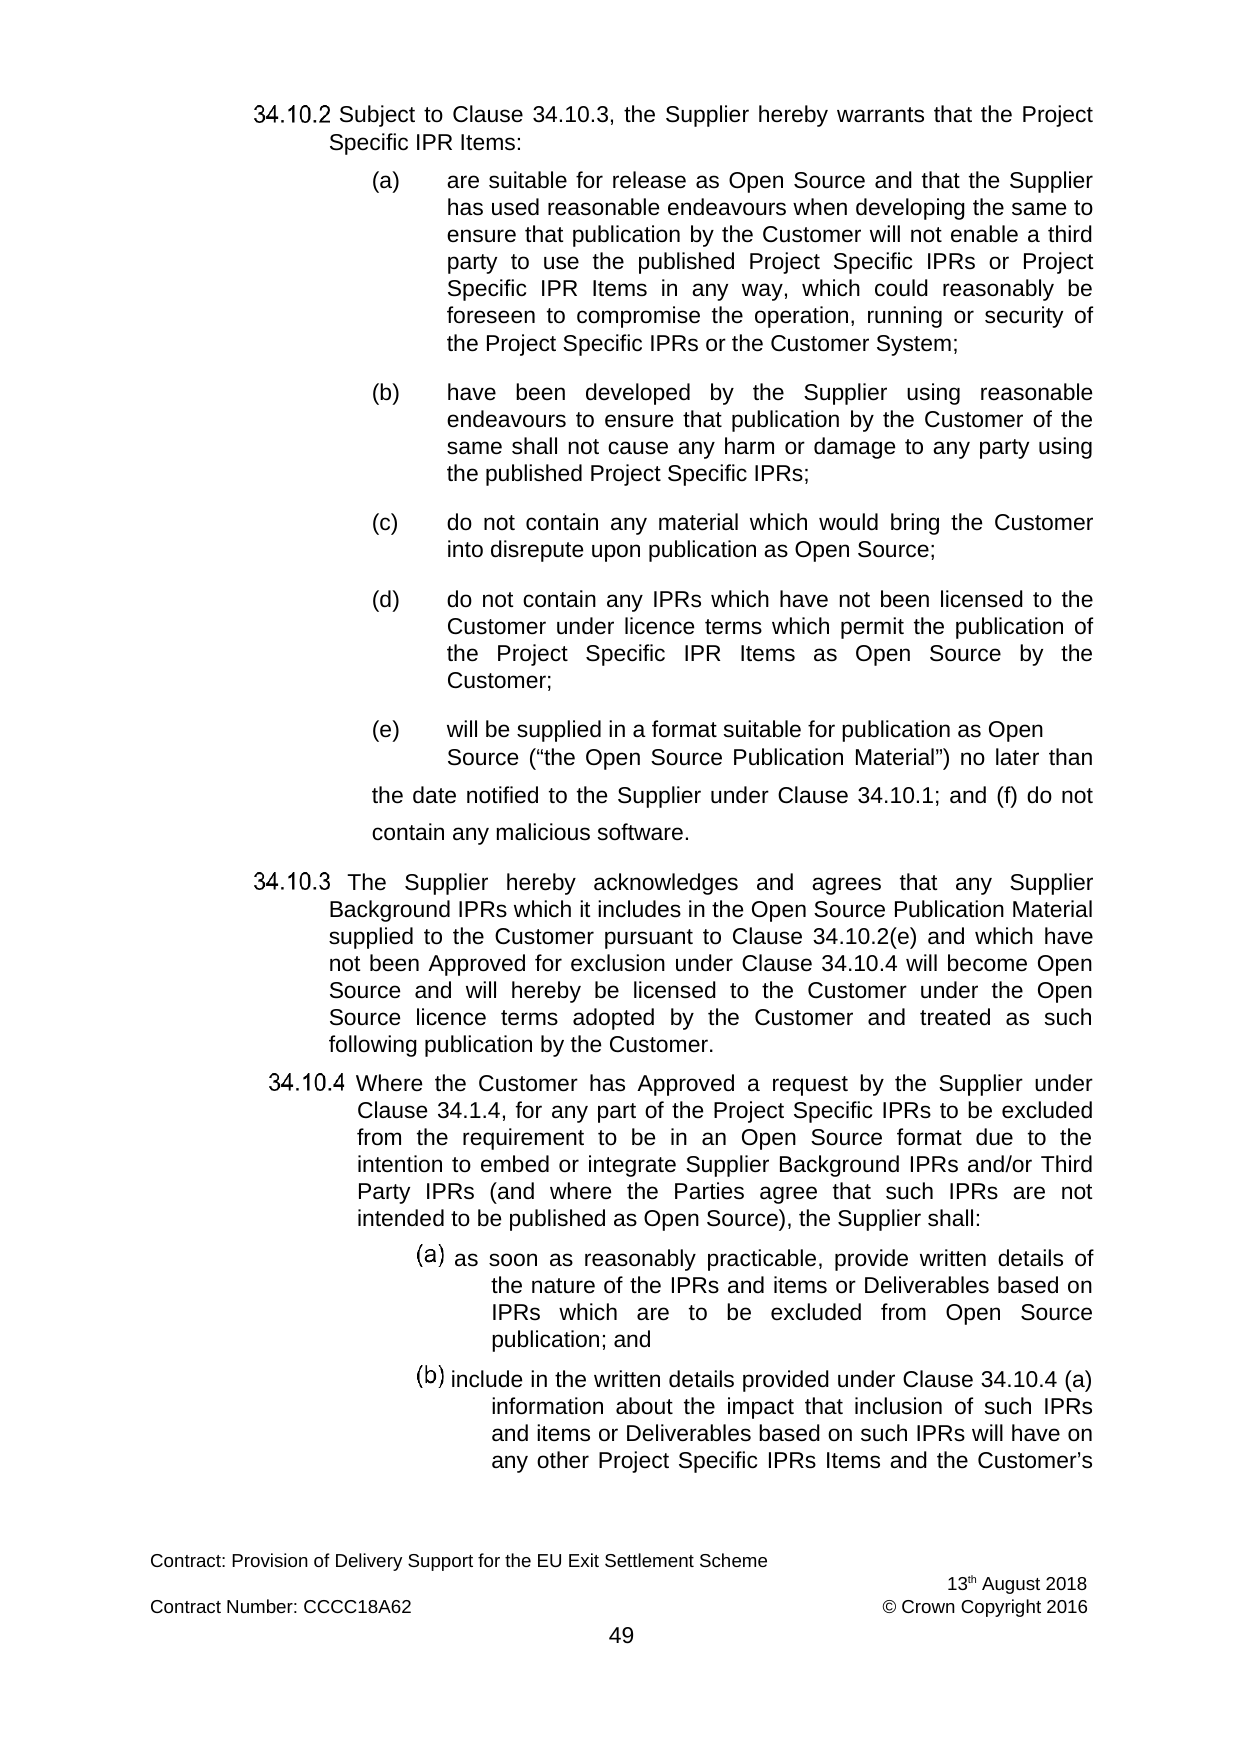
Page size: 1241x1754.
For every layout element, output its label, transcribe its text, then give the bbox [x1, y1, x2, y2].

text Source (“the Open Source Publication Material”) no later than the date notified to the Supplier under Clause 34.10.1; and (f) do not contain any malicious software. [372, 744, 1094, 846]
list have been developed by the Supplier using reasonable endeavours to ensure that publication by the Customer of the same shall not cause any harm or damage to any party using the published Project Specific IPRs; [372, 379, 1094, 487]
list are suitable for release as Open Source and that the Supplier has used reasonable endeavours when developing the same to ensure that publication by the Customer will not enable a third party to use the published Project Specific IPRs or Project Specific IPR Items in any way, which could reasonably be foreseen to compromise the operation, running or security of the Project Specific IPRs or the Customer System; [372, 167, 1094, 356]
list will be supplied in a format suitable for publication as Open [372, 716, 1094, 742]
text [416, 1365, 1094, 1473]
text The Supplier hereby acknowledges and agrees that any Supplier Background IPRs which it includes in the Open Source Publication Material supplied to the Customer pursuant to Clause 34.10.2(e) and which have not been Approved for exclusion under Clause 34.10.4 will become Open Source and will hereby be licensed to the Customer under the Open Source licence terms adopted by the Customer and treated as such following publication by the Customer. [254, 868, 1094, 1057]
text Subject to Clause 34.10.3, the Supplier hereby warrants that the Project Specific IPR Items: [254, 101, 1094, 155]
picture [253, 104, 330, 123]
text as soon as reasonably practicable, provide written details of the nature of the IPRs and items or Deliverables based on IPRs which are to be excluded from Open Source publication; and [416, 1244, 1094, 1352]
list do not contain any IPRs which have not been licensed to the Customer under licence terms which permit the publication of the Project Specific IPR Items as Open Source by the Customer; [372, 586, 1094, 693]
picture [253, 871, 330, 890]
list do not contain any material which would bring the Customer into disrepute upon publication as Open Source; [372, 509, 1094, 563]
text Where the Customer has Approved a request by the Supplier under Clause 34.1.4, for any part of the Project Specific IPRs to be excluded from the requirement to be in an Open Source format due to the intention to embed or integrate Supplier Background IPRs and/or Third Party IPRs (and where the Parties agree that such IPRs are not intended to be published as Open Source), the Supplier shall: [268, 1069, 1094, 1231]
picture [416, 1243, 444, 1267]
picture [416, 1364, 444, 1388]
picture [268, 1072, 345, 1091]
